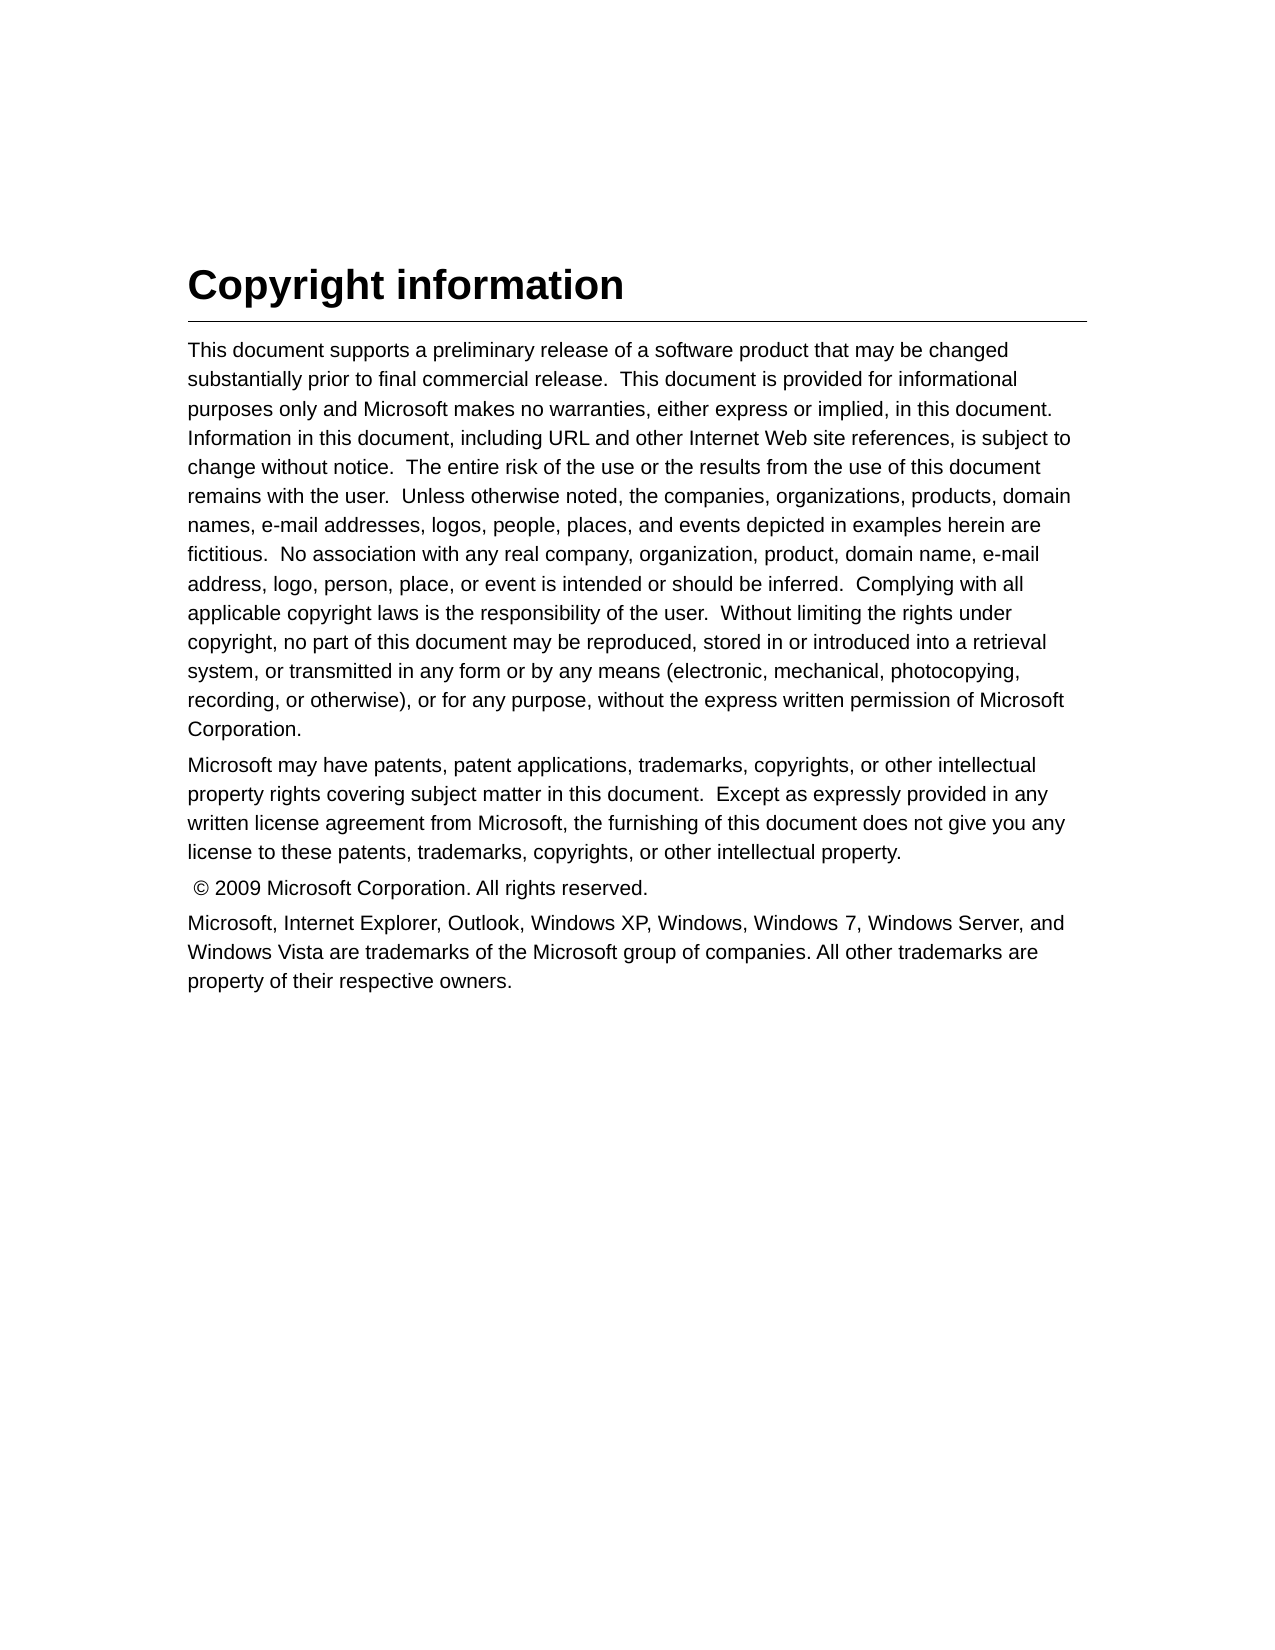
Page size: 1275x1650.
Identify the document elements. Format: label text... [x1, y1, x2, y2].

text Microsoft may have patents, patent applications, trademarks, copyrights, or other intellectual property rights covering subject matter in this document. Except as expressly provided in any written license agreement from Microsoft, the furnishing of this document does not give you any license to these patents, trademarks, copyrights, or other intellectual property. [187, 749, 1087, 866]
text Microsoft, Internet Explorer, Outlook, Windows XP, Windows, Windows 7, Windows Server, and Windows Vista are trademarks of the Microsoft group of companies. All other trademarks are property of their respective owners. [187, 907, 1087, 995]
text Copyright information [187, 260, 1087, 322]
text © 2009 Microsoft Corporation. All rights reserved. [187, 872, 1087, 901]
text This document supports a preliminary release of a software product that may be changed substantially prior to final commercial release. This document is provided for informational purposes only and Microsoft makes no warranties, either express or implied, in this document. Information in this document, including URL and other Internet Web site references, is subject to change without notice. The entire risk of the use or the results from the use of this document remains with the user. Unless otherwise noted, the companies, organizations, products, domain names, e-mail addresses, logos, people, places, and events depicted in examples herein are fictitious. No association with any real company, organization, product, domain name, e-mail address, logo, person, place, or event is intended or should be inferred. Complying with all applicable copyright laws is the responsibility of the user. Without limiting the rights under copyright, no part of this document may be reproduced, stored in or introduced into a retrieval system, or transmitted in any form or by any means (electronic, mechanical, photocopying, recording, or otherwise), or for any purpose, without the express written permission of Microsoft Corporation. [187, 334, 1087, 743]
